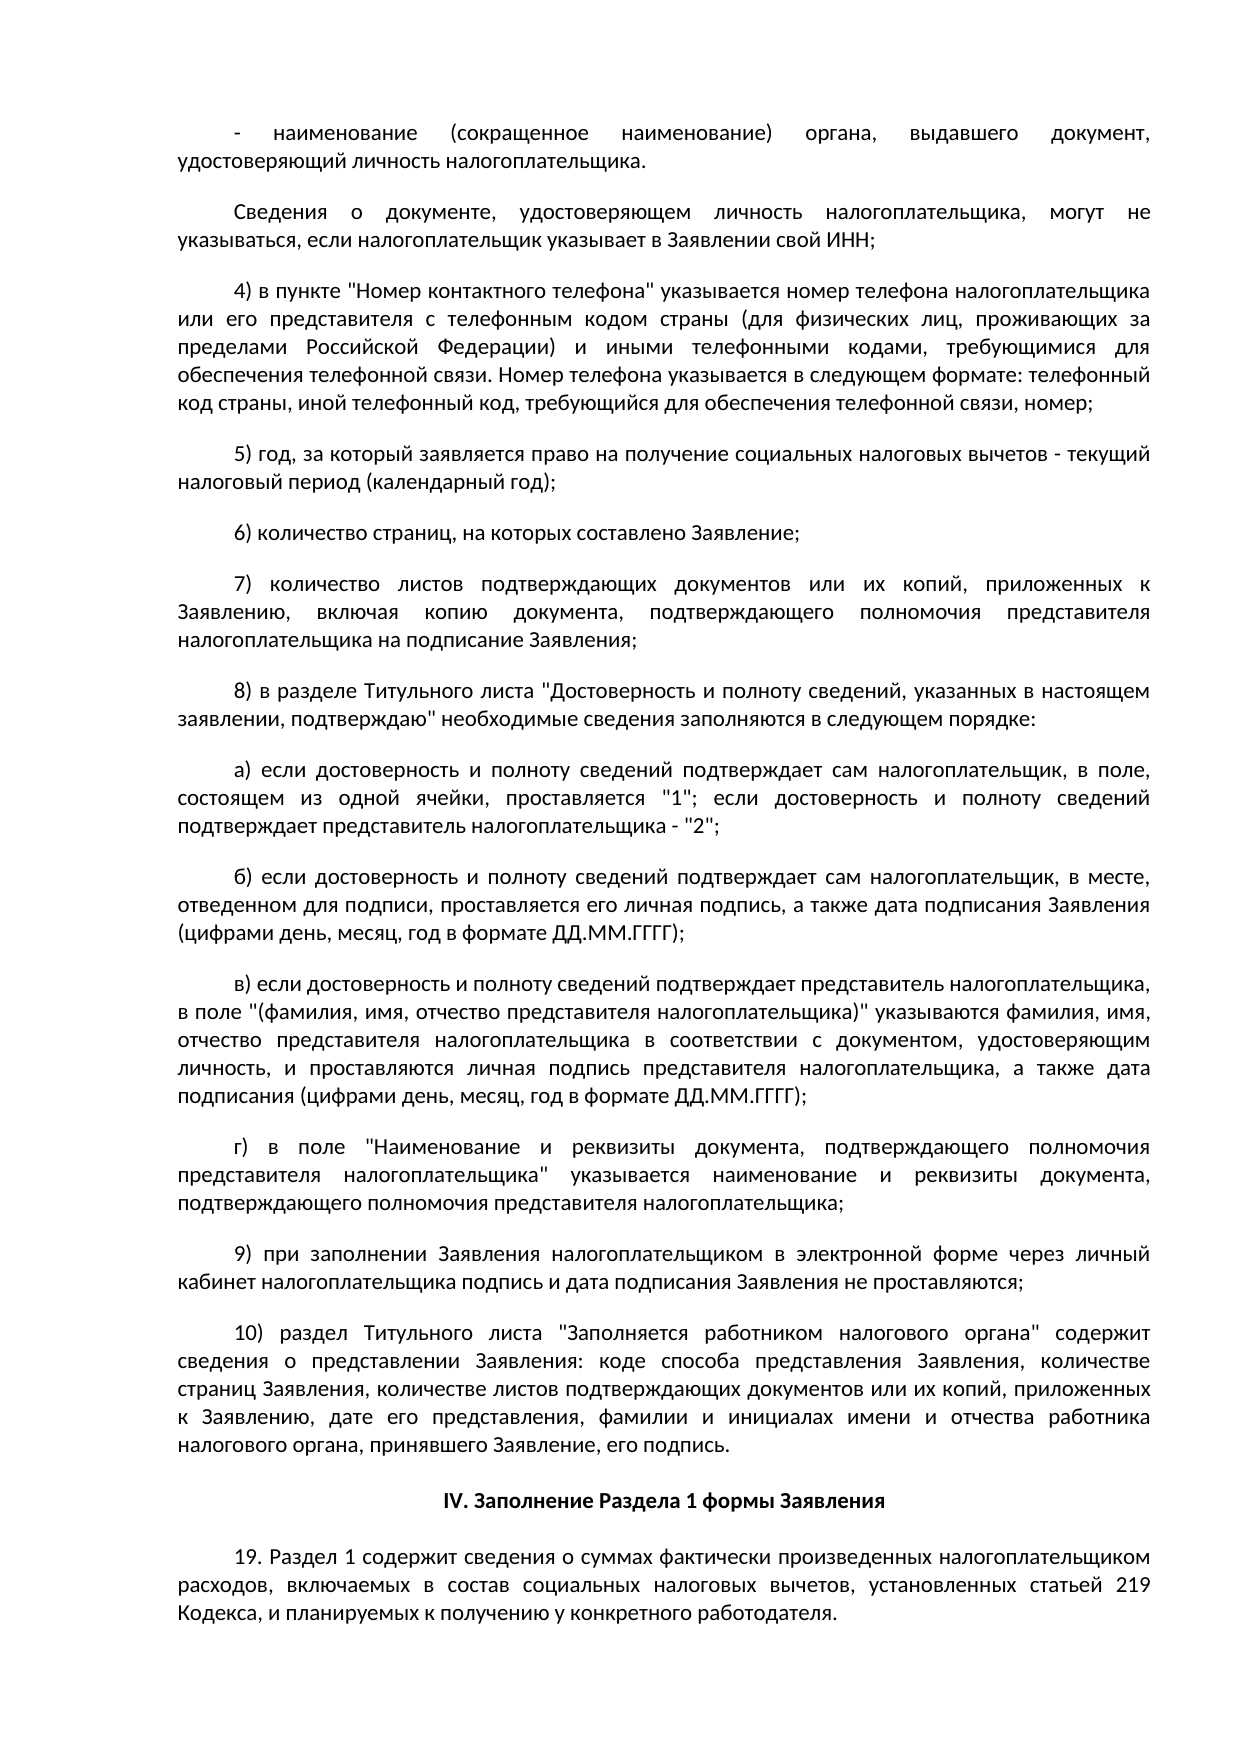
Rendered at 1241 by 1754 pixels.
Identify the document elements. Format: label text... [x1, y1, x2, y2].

text - наименование (сокращенное наименование) органа, выдавшего документ, удостоверяющий личность налогоплательщика. [177, 118, 1152, 174]
text в) если достоверность и полноту сведений подтверждает представитель налогоплательщика, в поле "(фамилия, имя, отчество представителя налогоплательщика)" указываются фамилия, имя, отчество представителя налогоплательщика в соответствии с документом, удостоверяющим личность, и проставляются личная подпись представителя налогоплательщика, а также дата подписания (цифрами день, месяц, год в формате ДД.ММ.ГГГГ); [177, 969, 1152, 1109]
text 8) в разделе Титульного листа "Достоверность и полноту сведений, указанных в настоящем заявлении, подтверждаю" необходимые сведения заполняются в следующем порядке: [177, 676, 1152, 732]
text 9) при заполнении Заявления налогоплательщиком в электронной форме через личный кабинет налогоплательщика подпись и дата подписания Заявления не проставляются; [177, 1239, 1152, 1295]
text 7) количество листов подтверждающих документов или их копий, приложенных к Заявлению, включая копию документа, подтверждающего полномочия представителя налогоплательщика на подписание Заявления; [177, 569, 1152, 653]
title IV. Заполнение Раздела 1 формы Заявления [177, 1486, 1152, 1514]
text а) если достоверность и полноту сведений подтверждает сам налогоплательщик, в поле, состоящем из одной ячейки, проставляется "1"; если достоверность и полноту сведений подтверждает представитель налогоплательщика - "2"; [177, 755, 1152, 839]
text 4) в пункте "Номер контактного телефона" указывается номер телефона налогоплательщика или его представителя с телефонным кодом страны (для физических лиц, проживающих за пределами Российской Федерации) и иными телефонными кодами, требующимися для обеспечения телефонной связи. Номер телефона указывается в следующем формате: телефонный код страны, иной телефонный код, требующийся для обеспечения телефонной связи, номер; [177, 276, 1152, 416]
text Сведения о документе, удостоверяющем личность налогоплательщика, могут не указываться, если налогоплательщик указывает в Заявлении свой ИНН; [177, 197, 1152, 253]
text г) в поле "Наименование и реквизиты документа, подтверждающего полномочия представителя налогоплательщика" указывается наименование и реквизиты документа, подтверждающего полномочия представителя налогоплательщика; [177, 1132, 1152, 1216]
text 10) раздел Титульного листа "Заполняется работником налогового органа" содержит сведения о представлении Заявления: коде способа представления Заявления, количестве страниц Заявления, количестве листов подтверждающих документов или их копий, приложенных к Заявлению, дате его представления, фамилии и инициалах имени и отчества работника налогового органа, принявшего Заявление, его подпись. [177, 1318, 1152, 1458]
text 19. Раздел 1 содержит сведения о суммах фактически произведенных налогоплательщиком расходов, включаемых в состав социальных налоговых вычетов, установленных статьей 219 Кодекса, и планируемых к получению у конкретного работодателя. [177, 1542, 1152, 1626]
text б) если достоверность и полноту сведений подтверждает сам налогоплательщик, в месте, отведенном для подписи, проставляется его личная подпись, а также дата подписания Заявления (цифрами день, месяц, год в формате ДД.ММ.ГГГГ); [177, 862, 1152, 946]
text 6) количество страниц, на которых составлено Заявление; [177, 518, 1152, 546]
text 5) год, за который заявляется право на получение социальных налоговых вычетов - текущий налоговый период (календарный год); [177, 439, 1152, 495]
